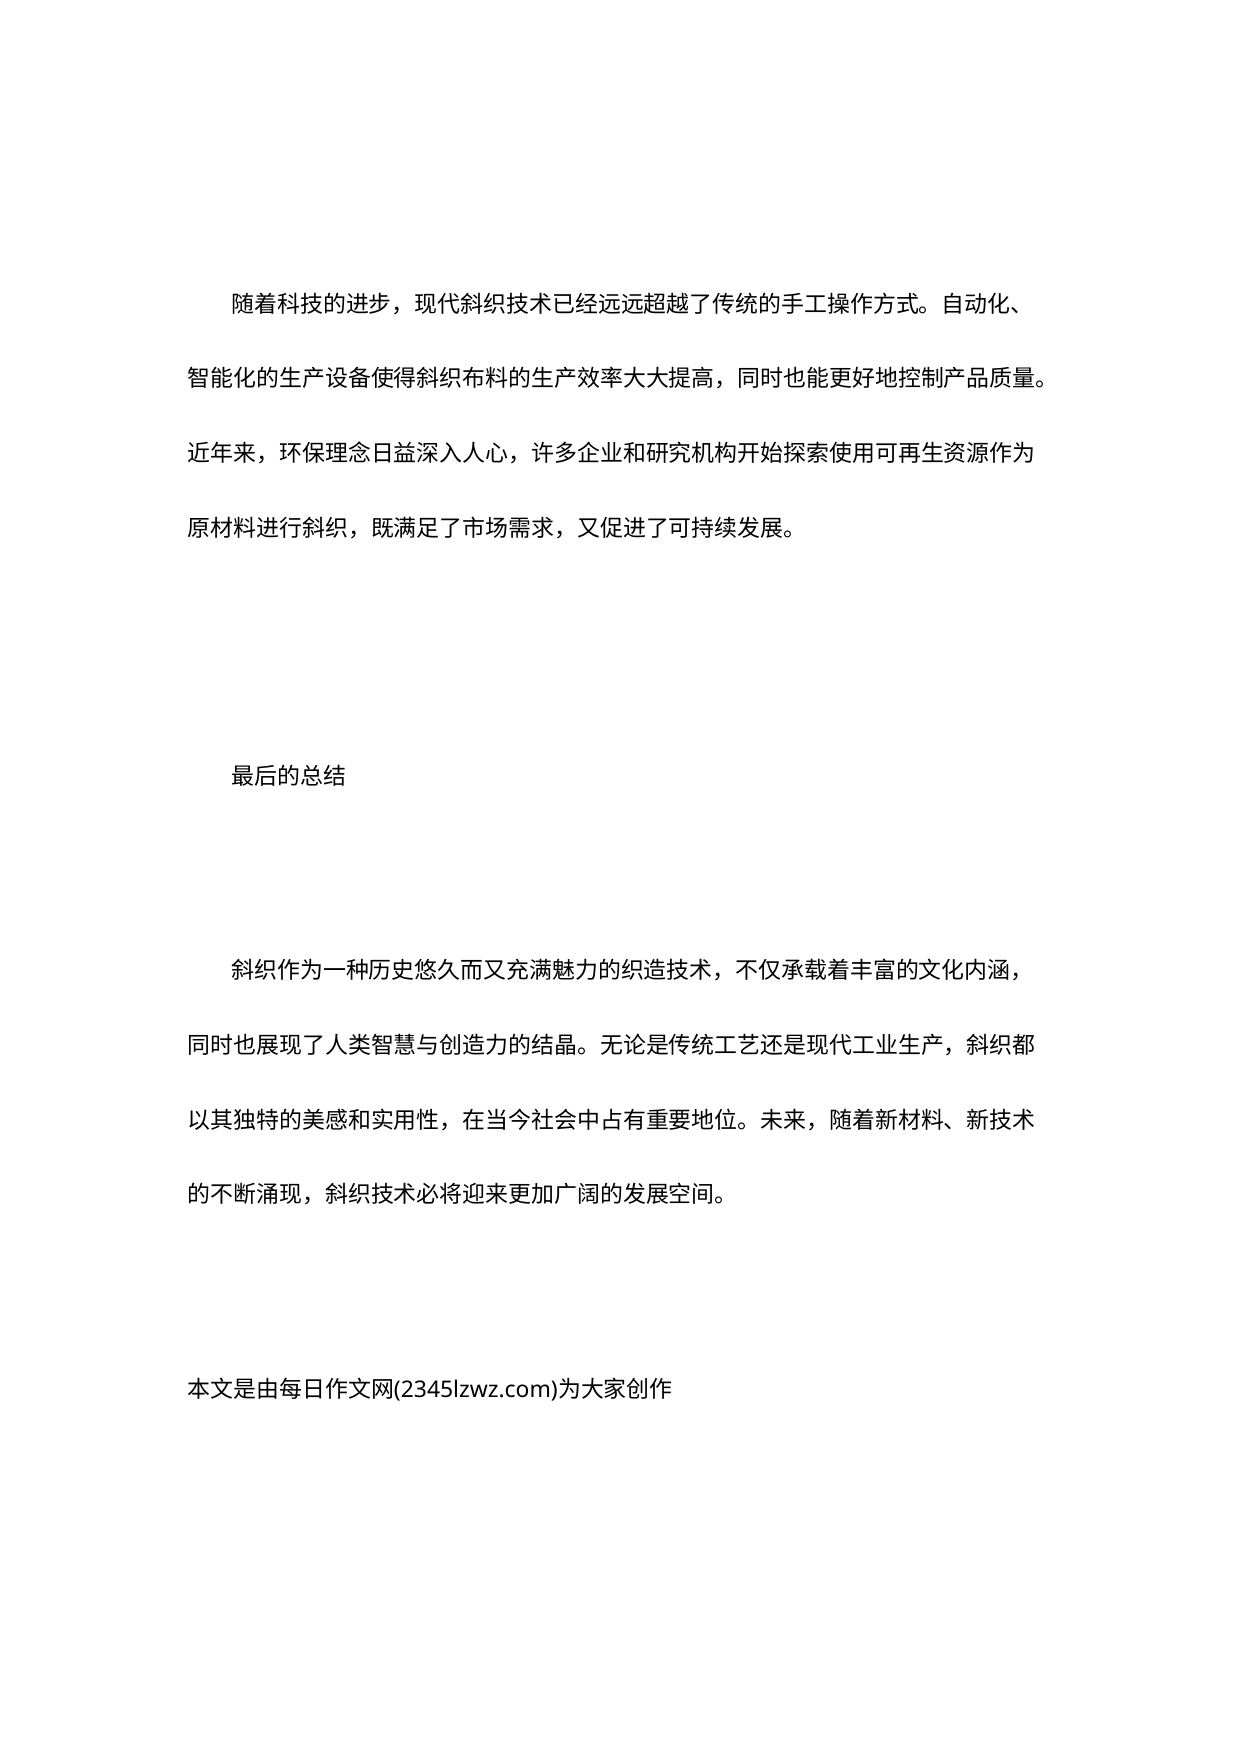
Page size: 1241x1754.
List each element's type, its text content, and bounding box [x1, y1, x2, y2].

text 随着科技的进步，现代斜织技术已经远远超越了传统的手工操作方式。自动化、智能化的生产设备使得斜织布料的生产效率大大提高，同时也能更好地控制产品质量。近年来，环保理念日益深入人心，许多企业和研究机构开始探索使用可再生资源作为原材料进行斜织，既满足了市场需求，又促进了可持续发展。 [187, 270, 1053, 559]
text 斜织作为一种历史悠久而又充满魅力的织造技术，不仅承载着丰富的文化内涵，同时也展现了人类智慧与创造力的结晶。无论是传统工艺还是现代工业生产，斜织都以其独特的美感和实用性，在当今社会中占有重要地位。未来，随着新材料、新技术的不断涌现，斜织技术必将迎来更加广阔的发展空间。 [187, 936, 1053, 1225]
text 最后的总结 [187, 742, 1053, 807]
text 本文是由每日作文网(2345lzwz.com)为大家创作 [187, 1354, 1053, 1419]
